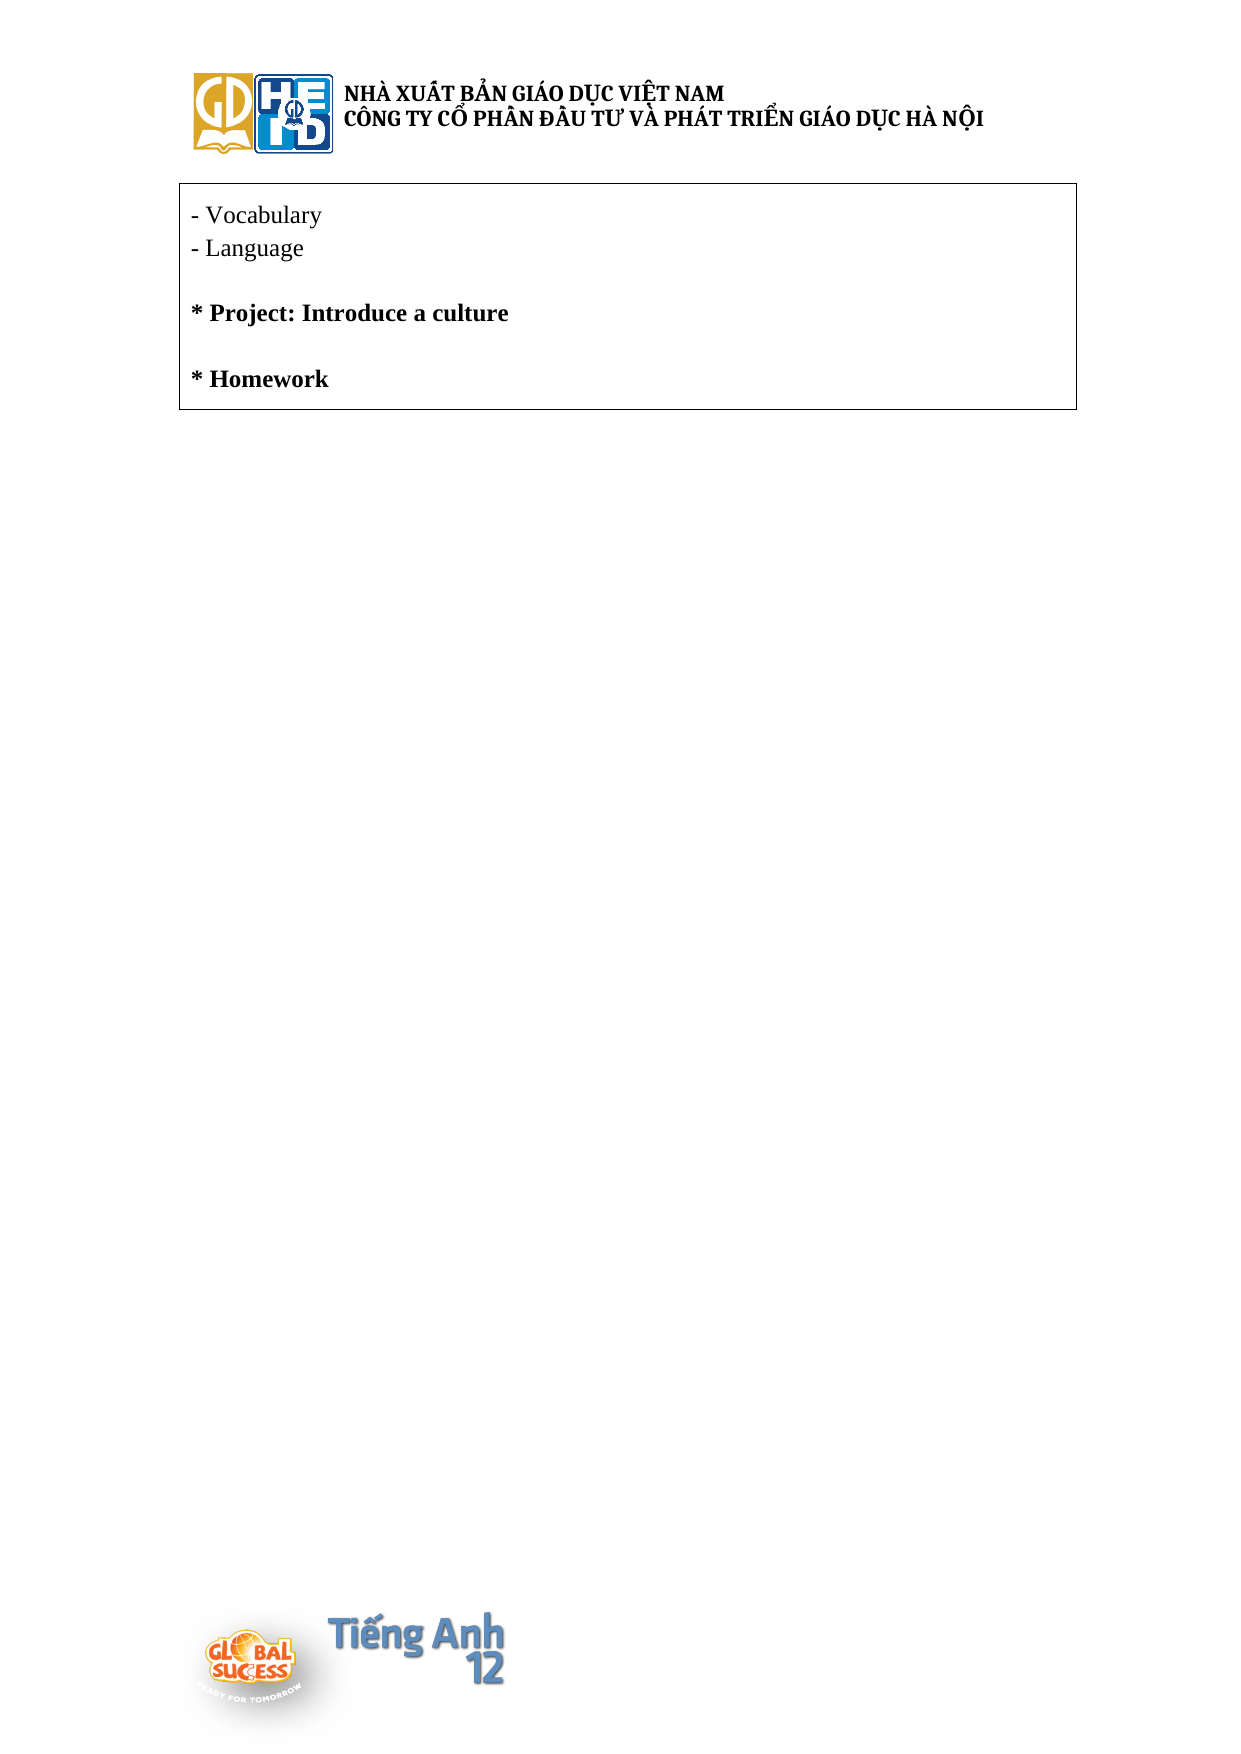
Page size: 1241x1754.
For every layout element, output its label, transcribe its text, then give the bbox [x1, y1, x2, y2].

picture [198, 1628, 299, 1688]
picture [312, 1595, 515, 1699]
picture [193, 73, 334, 154]
